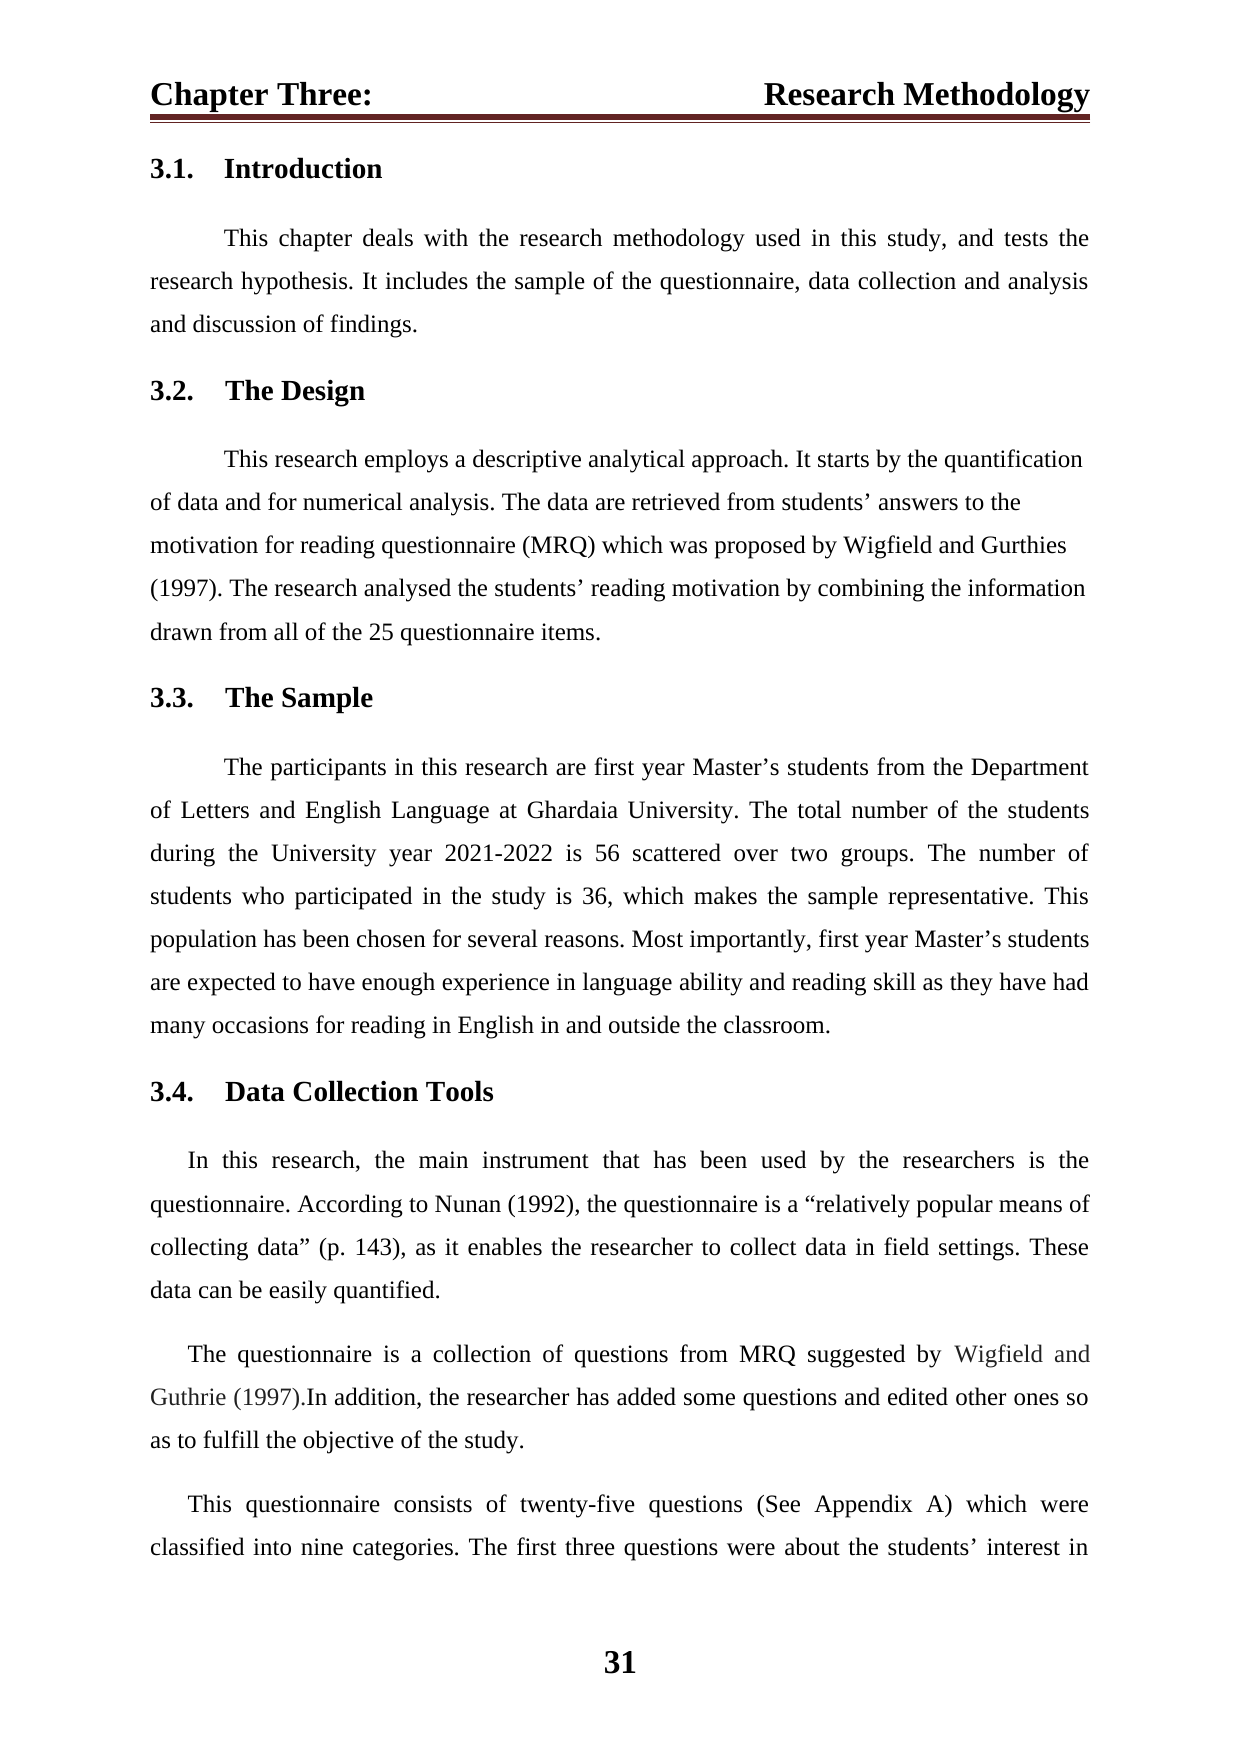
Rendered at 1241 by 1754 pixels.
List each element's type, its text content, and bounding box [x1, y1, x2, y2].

text This research employs a descriptive analytical approach. It starts by the quantification of data and for numerical analysis. The data are retrieved from students’ answers to the motivation for reading questionnaire (MRQ) which was proposed by Wigfield and Gurthies (1997). The research analysed the students’ reading motivation by combining the information drawn from all of the 25 questionnaire items. [150, 444, 1090, 645]
text 3.1. Introduction [150, 152, 1090, 185]
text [150, 1489, 1090, 1561]
text The participants in this research are first year Master’s students from the Department of Letters and English Language at Ghardaia University. The total number of the students during the University year 2021-2022 is 56 scattered over two groups. The number of students who participated in the study is 36, which makes the sample representative. This population has been chosen for several reasons. Most importantly, first year Master’s students are expected to have enough experience in language ability and reading skill as they have had many occasions for reading in English in and outside the classroom. [150, 752, 1090, 1039]
list Data Collection Tools [150, 1074, 1090, 1108]
text In this research, the main instrument that has been used by the researchers is the questionnaire. According to Nunan (1992), the questionnaire is a “relatively popular means of collecting data” (p. 143), as it enables the researcher to collect data in field settings. These data can be easily quantified. [150, 1146, 1090, 1304]
list The Sample [150, 681, 1090, 714]
list The Design [150, 373, 1090, 406]
text This chapter deals with the research methodology used in this study, and tests the research hypothesis. It includes the sample of the questionnaire, data collection and analysis and discussion of findings. [150, 223, 1090, 338]
text The questionnaire is a collection of questions from MRQ suggested by Wigfield and Guthrie (1997).In addition, the researcher has added some questions and edited other ones so as to fulfill the objective of the study. [150, 1339, 1090, 1454]
